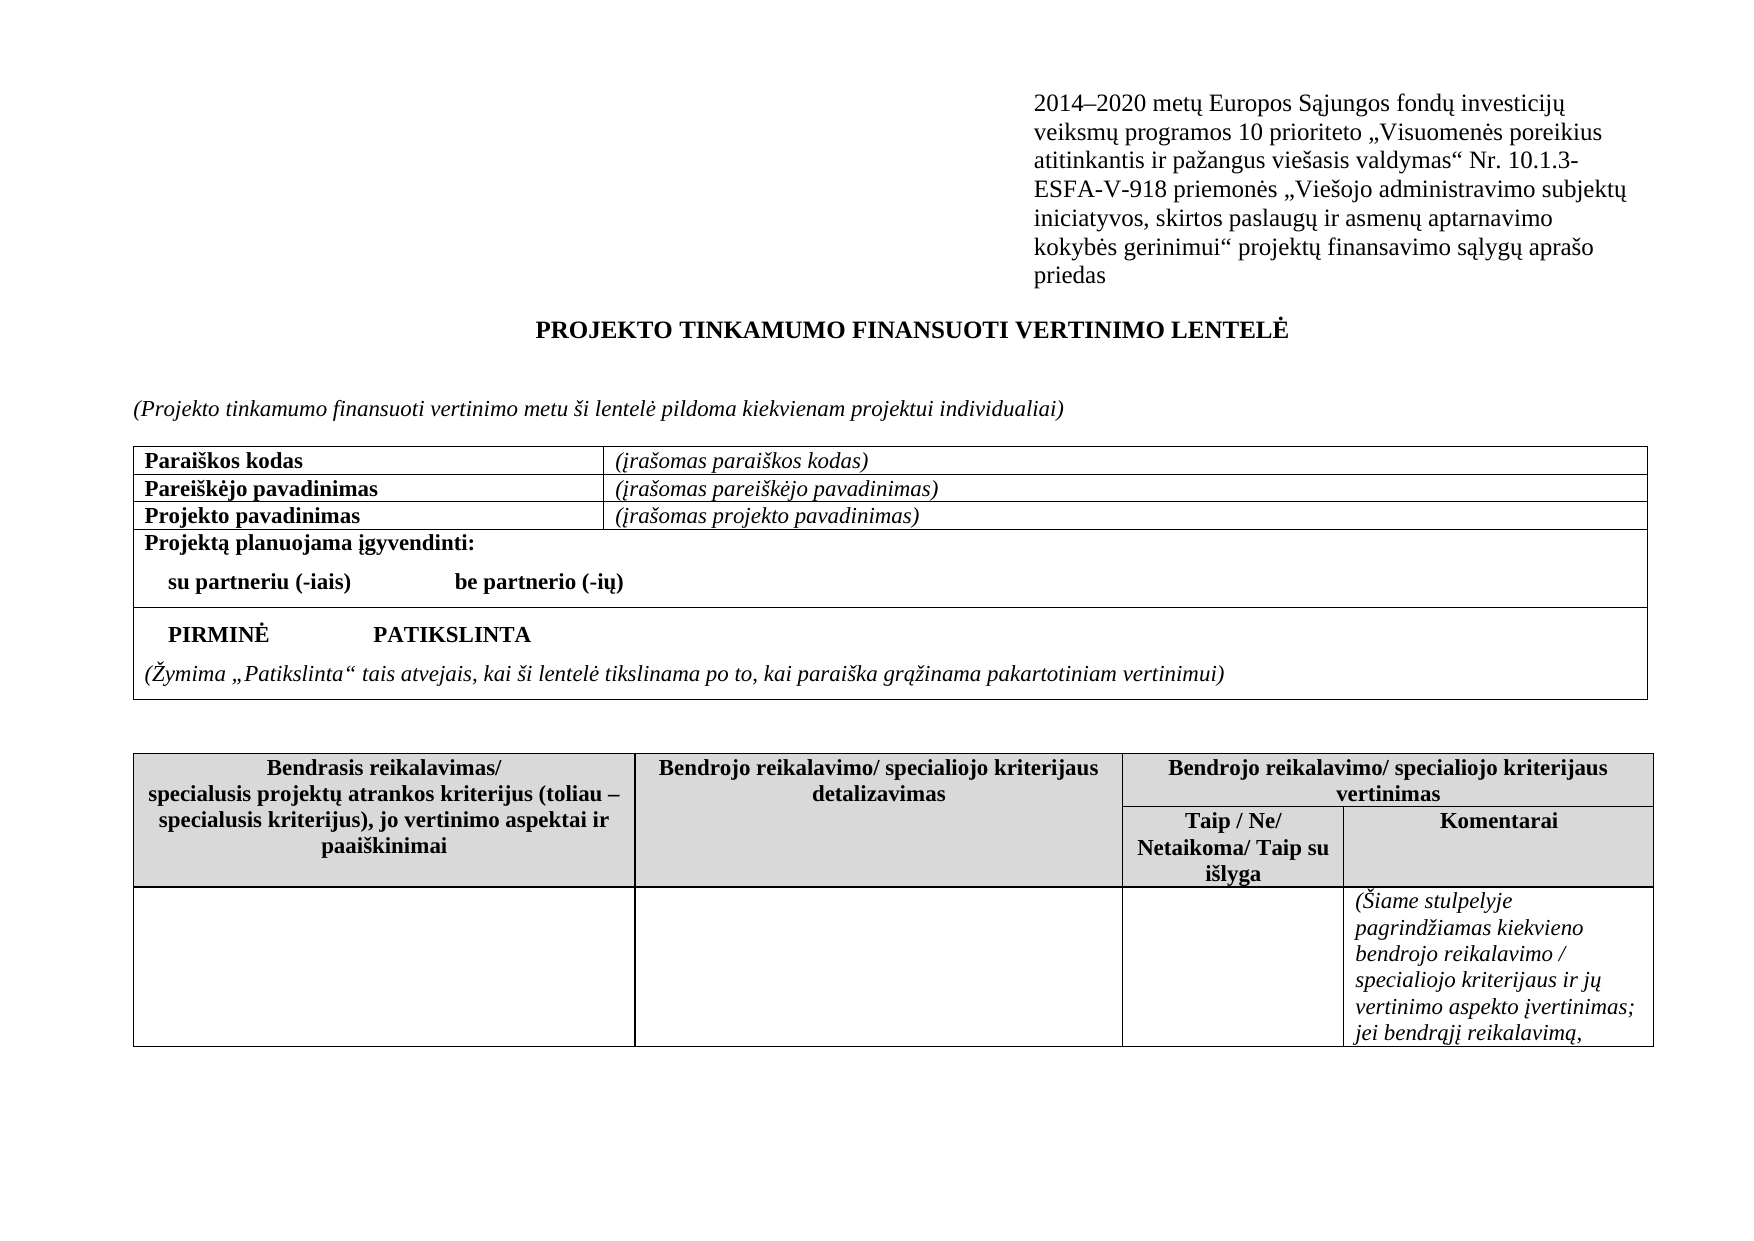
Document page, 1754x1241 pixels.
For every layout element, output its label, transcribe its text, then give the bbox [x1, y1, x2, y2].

text priedas [118, 260, 1636, 289]
table_cell [636, 888, 1122, 1046]
table_cell Komentarai [1344, 807, 1653, 886]
text atitinkantis ir pažangus viešasis valdymas“ Nr. 10.1.3-ESFA-V-918 priemonės „Viešojo administravimo subjektų [1034, 145, 1636, 203]
text PROJEKTO TINKAMUMO FINANSUOTI VERTINIMO LENTELĖ [118, 315, 1636, 344]
text iniciatyvos, skirtos paslaugų ir asmenų aptarnavimo [118, 203, 1636, 232]
table_cell  PIRMINĖ PATIKSLINTA (Žymima „Patikslinta“ tais atvejais, kai ši lentelė tikslinama po to, kai paraiška grąžinama pakartotiniam vertinimui) [134, 608, 1647, 698]
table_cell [1344, 888, 1653, 1046]
table_header Bendrasis reikalavimas/ specialusis projektų atrankos kriterijus (toliau – specialusis kriterijus), jo vertinimo aspektai ir paaiškinimai [134, 754, 634, 886]
table_header (įrašomas paraiškos kodas) [604, 447, 1647, 474]
table_cell Taip / Ne/ Netaikoma/ Taip su išlyga [1123, 807, 1343, 886]
table_cell (įrašomas projekto pavadinimas) [604, 502, 1647, 528]
text veiksmų programos 10 prioriteto „Visuomenės poreikius [118, 117, 1636, 145]
table_header Bendrojo reikalavimo/ specialiojo kriterijaus vertinimas [1123, 754, 1653, 806]
text kokybės gerinimui“ projektų finansavimo sąlygų aprašo [118, 232, 1636, 260]
text (Projekto tinkamumo finansuoti vertinimo metu ši lentelė pildoma kiekvienam projektui individualiai) [133, 395, 1636, 422]
table_cell Pareiškėjo pavadinimas [134, 475, 603, 501]
text 2014–2020 metų Europos Sąjungos fondų investicijų [118, 88, 1636, 117]
table_cell [1123, 888, 1343, 1046]
table_cell Projekto pavadinimas [134, 502, 603, 528]
table_cell Projektą planuojama įgyvendinti:  su partneriu (-iais)  be partnerio (-ių) [134, 530, 1647, 607]
table_header Paraiškos kodas [134, 447, 603, 474]
table_cell [134, 888, 634, 1046]
table_cell (įrašomas pareiškėjo pavadinimas) [604, 475, 1647, 501]
table_header Bendrojo reikalavimo/ specialiojo kriterijaus detalizavimas [636, 754, 1122, 886]
